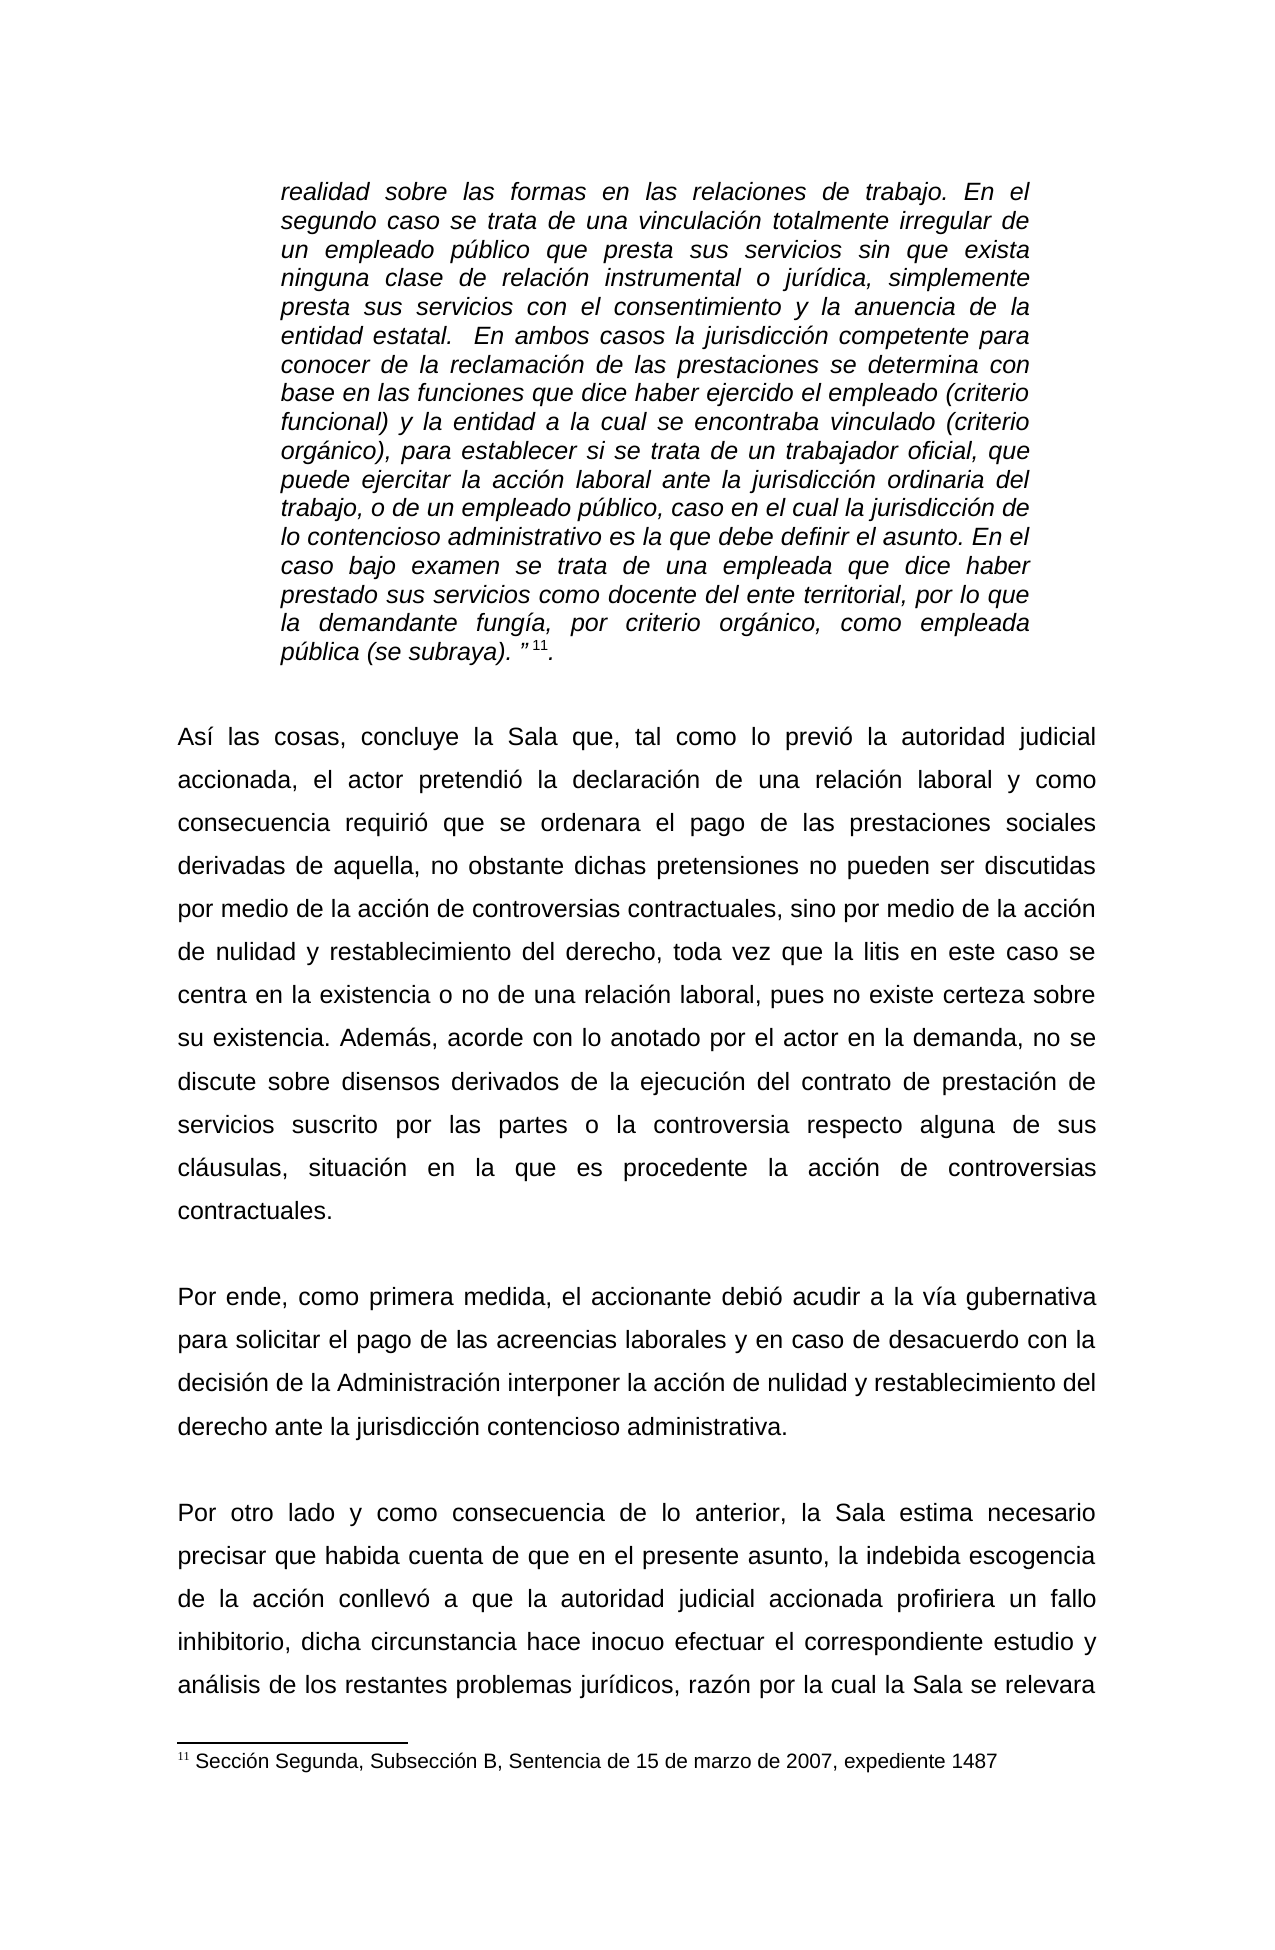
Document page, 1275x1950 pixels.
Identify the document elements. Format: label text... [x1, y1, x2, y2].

text Por ende, como primera medida, el accionante debió acudir a la vía gubernativa para solicitar el pago de las acreencias laborales y en caso de desacuerdo con la decisión de la Administración interponer la acción de nulidad y restablecimiento del derecho ante la jurisdicción contencioso administrativa. [177, 1282, 1098, 1440]
text Así las cosas, concluye la Sala que, tal como lo previó la autoridad judicial accionada, el actor pretendió la declaración de una relación laboral y como consecuencia requirió que se ordenara el pago de las prestaciones sociales derivadas de aquella, no obstante dichas pretensiones no pueden ser discutidas por medio de la acción de controversias contractuales, sino por medio de la acción de nulidad y restablecimiento del derecho, toda vez que la litis en este caso se centra en la existencia o no de una relación laboral, pues no existe certeza sobre su existencia. Además, acorde con lo anotado por el actor en la demanda, no se discute sobre disensos derivados de la ejecución del contrato de prestación de servicios suscrito por las partes o la controversia respecto alguna de sus cláusulas, situación en la que es procedente la acción de controversias contractuales. [177, 722, 1098, 1225]
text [177, 1498, 1098, 1699]
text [281, 177, 1033, 666]
